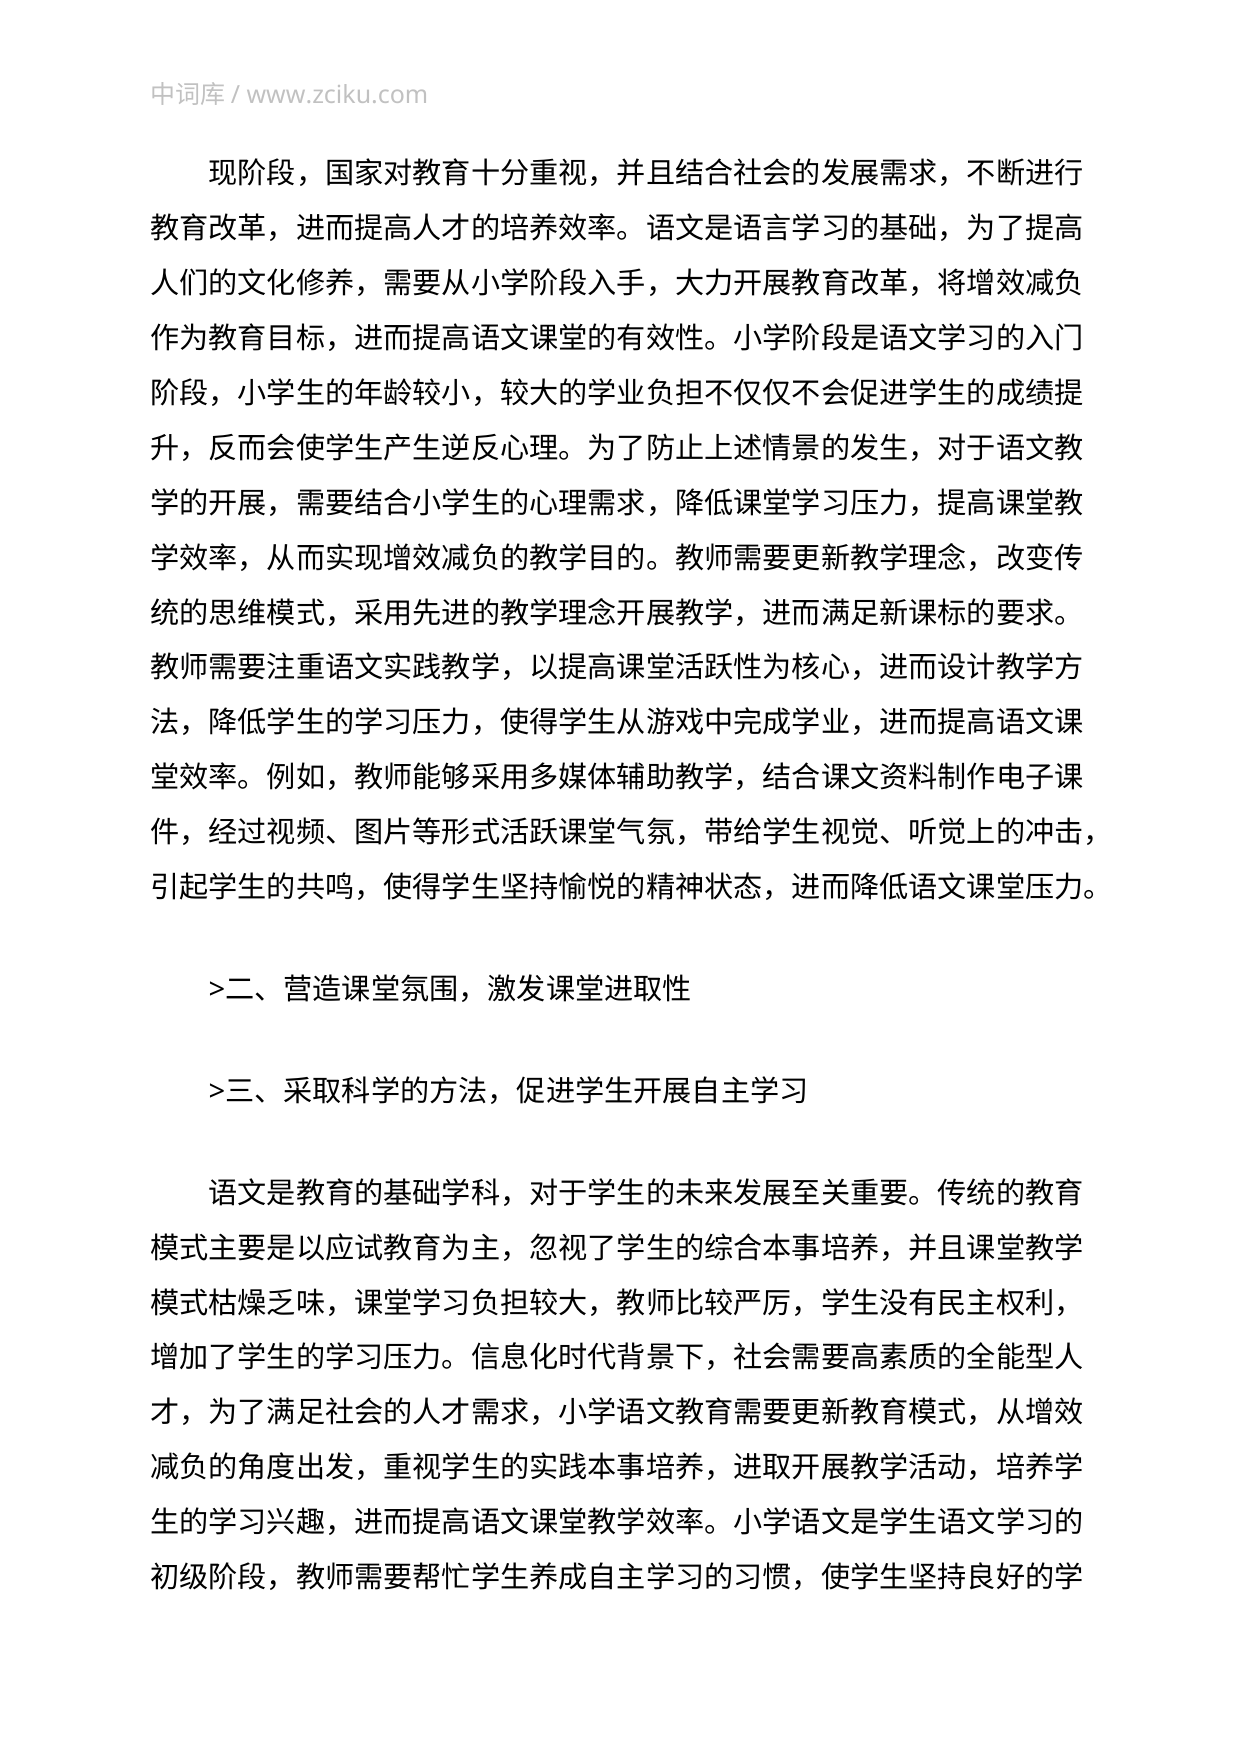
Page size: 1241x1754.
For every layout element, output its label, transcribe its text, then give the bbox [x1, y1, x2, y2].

text 现阶段，国家对教育十分重视，并且结合社会的发展需求，不断进行教育改革，进而提高人才的培养效率。语文是语言学习的基础，为了提高人们的文化修养，需要从小学阶段入手，大力开展教育改革，将增效减负作为教育目标，进而提高语文课堂的有效性。小学阶段是语文学习的入门阶段，小学生的年龄较小，较大的学业负担不仅仅不会促进学生的成绩提升，反而会使学生产生逆反心理。为了防止上述情景的发生，对于语文教学的开展，需要结合小学生的心理需求，降低课堂学习压力，提高课堂教学效率，从而实现增效减负的教学目的。教师需要更新教学理念，改变传统的思维模式，采用先进的教学理念开展教学，进而满足新课标的要求。教师需要注重语文实践教学，以提高课堂活跃性为核心，进而设计教学方法，降低学生的学习压力，使得学生从游戏中完成学业，进而提高语文课堂效率。例如，教师能够采用多媒体辅助教学，结合课文资料制作电子课件，经过视频、图片等形式活跃课堂气氛，带给学生视觉、听觉上的冲击，引起学生的共鸣，使得学生坚持愉悦的精神状态，进而降低语文课堂压力。 [150, 150, 1090, 906]
text >二、营造课堂氛围，激发课堂进取性 [150, 965, 1090, 1008]
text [150, 1169, 1090, 1596]
text >三、采取科学的方法，促进学生开展自主学习 [150, 1067, 1090, 1110]
